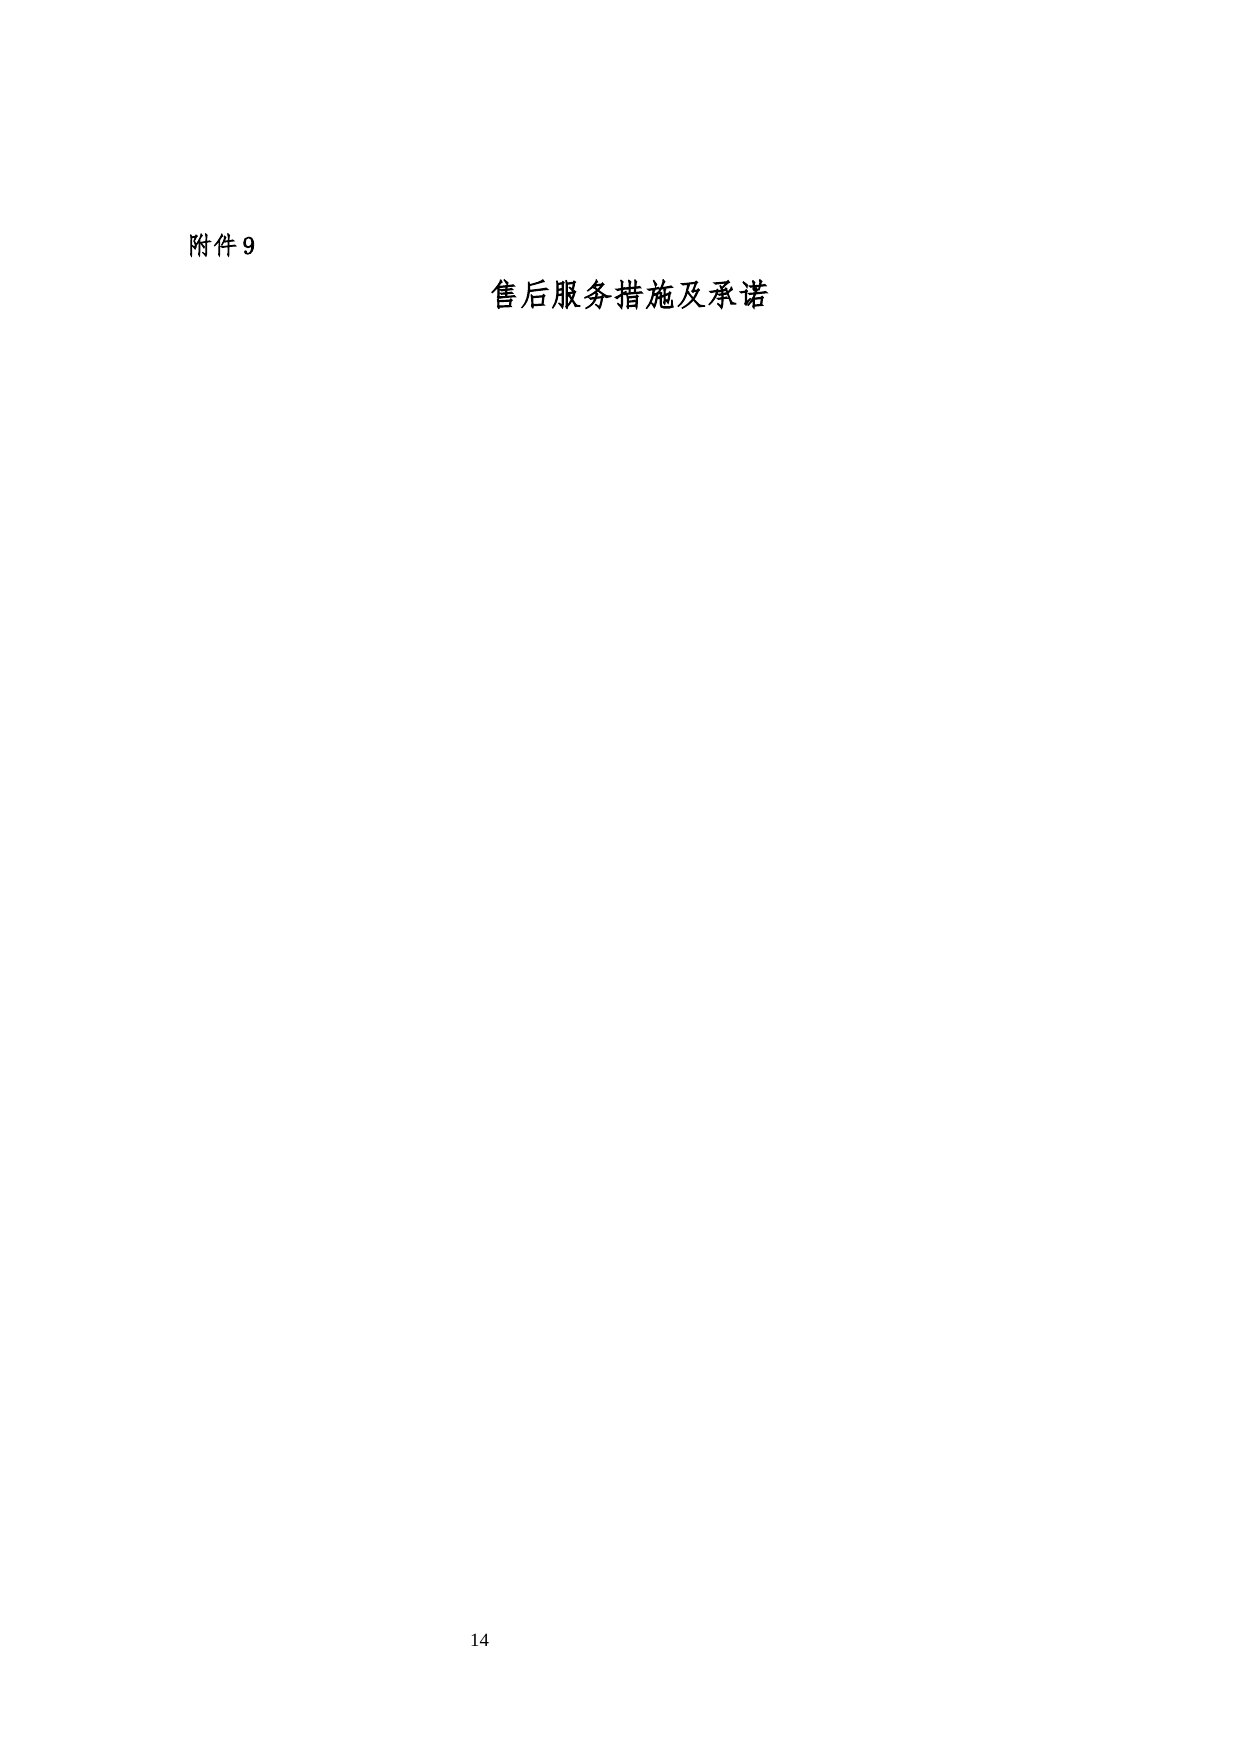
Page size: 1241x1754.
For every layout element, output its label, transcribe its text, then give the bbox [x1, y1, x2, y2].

text 附件9 [187, 227, 1053, 259]
text 售后服务措施及承诺 [187, 259, 1053, 324]
